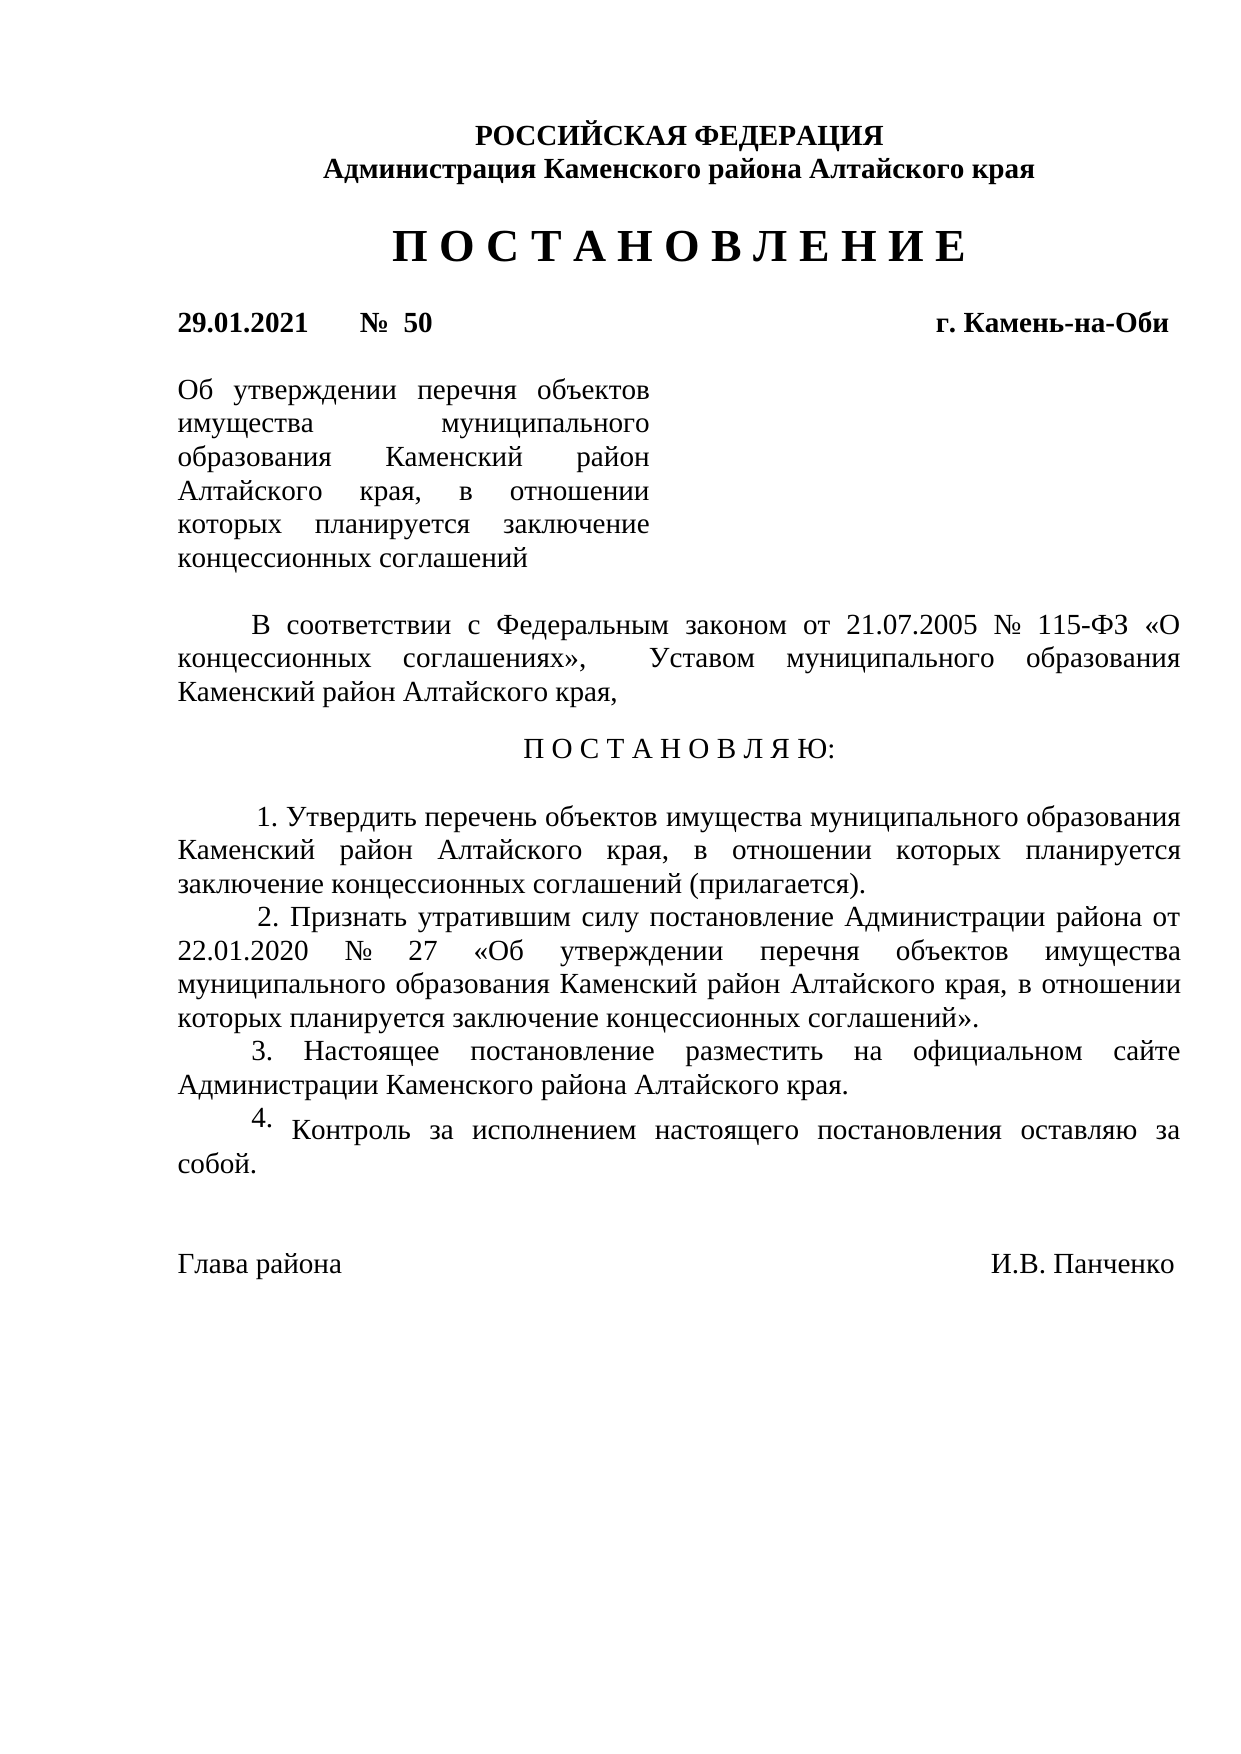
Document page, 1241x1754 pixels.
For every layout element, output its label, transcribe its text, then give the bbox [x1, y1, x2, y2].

text 4. Контроль за исполнением настоящего постановления оставляю за собой. [177, 1101, 1181, 1179]
text 1. Утвердить перечень объектов имущества муниципального образования Каменский район Алтайского края, в отношении которых планируется заключение концессионных соглашений (прилагается). [177, 799, 1181, 899]
text 2. Признать утратившим силу постановление Администрации района от 22.01.2020 № 27 «Об утверждении перечня объектов имущества муниципального образования Каменский район Алтайского края, в отношении которых планируется заключение концессионных соглашений». [177, 899, 1181, 1033]
text П О С Т А Н О В Л Я Ю: [177, 732, 1181, 765]
text 29.01.2021 № 50 г. Камень-на-Оби [177, 305, 1181, 338]
text 3. Настоящее постановление разместить на официальном сайте Администрации Каменского района Алтайского края. [177, 1033, 1181, 1101]
text Глава района И.В. Панченко [177, 1247, 1181, 1280]
text Об утверждении перечня объектов имущества муниципального образования Каменский район Алтайского края, в отношении которых планируется заключение концессионных соглашений [177, 372, 650, 573]
subtitle П О С Т А Н О В Л Е Н И Е [177, 219, 1181, 271]
subtitle Администрация Каменского района Алтайского края [177, 152, 1181, 185]
title РОССИЙСКАЯ ФЕДЕРАЦИЯ [177, 118, 1181, 152]
text В соответствии с Федеральным законом от 21.07.2005 № 115-ФЗ «О концессионных соглашениях», Уставом муниципального образования Каменский район Алтайского края, [177, 607, 1181, 707]
